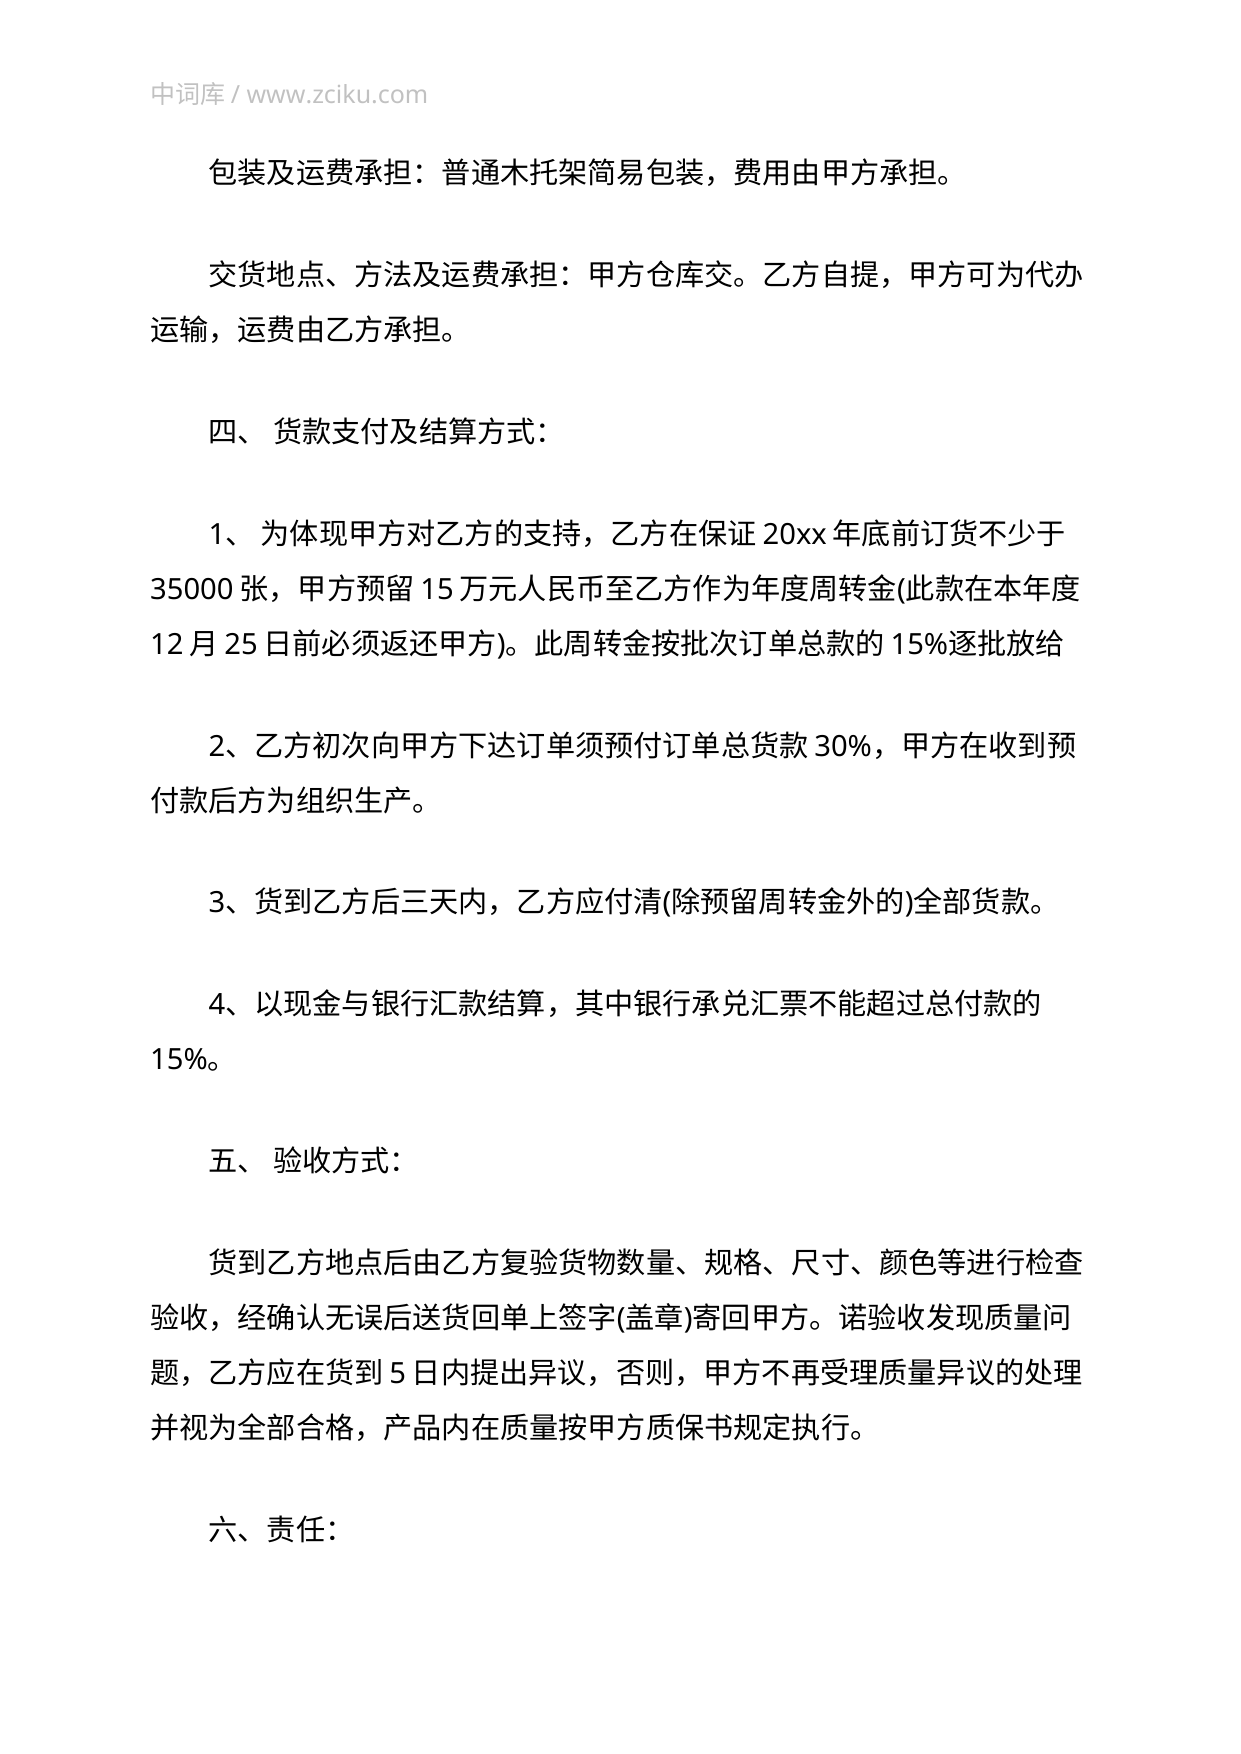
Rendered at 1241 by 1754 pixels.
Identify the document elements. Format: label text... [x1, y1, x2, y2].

text 交货地点、方法及运费承担：甲方仓库交。乙方自提，甲方可为代办运输，运费由乙方承担。 [150, 252, 1090, 349]
text 1、 为体现甲方对乙方的支持，乙方在保证20xx年底前订货不少于35000张，甲方预留15万元人民币至乙方作为年度周转金(此款在本年度12月25日前必须返还甲方)。此周转金按批次订单总款的15%逐批放给 [150, 510, 1090, 663]
text 五、 验收方式： [150, 1138, 1090, 1180]
text 货到乙方地点后由乙方复验货物数量、规格、尺寸、颜色等进行检查验收，经确认无误后送货回单上签字(盖章)寄回甲方。诺验收发现质量问题，乙方应在货到5日内提出异议，否则，甲方不再受理质量异议的处理并视为全部合格，产品内在质量按甲方质保书规定执行。 [150, 1240, 1090, 1447]
text 2、乙方初次向甲方下达订单须预付订单总货款30%，甲方在收到预付款后方为组织生产。 [150, 722, 1090, 819]
text 包装及运费承担：普通木托架简易包装，费用由甲方承担。 [150, 150, 1090, 192]
text 3、货到乙方后三天内，乙方应付清(除预留周转金外的)全部货款。 [150, 879, 1090, 921]
text 4、以现金与银行汇款结算，其中银行承兑汇票不能超过总付款的15%。 [150, 981, 1090, 1078]
text 四、 货款支付及结算方式： [150, 408, 1090, 451]
text 六、责任： [150, 1506, 1090, 1549]
